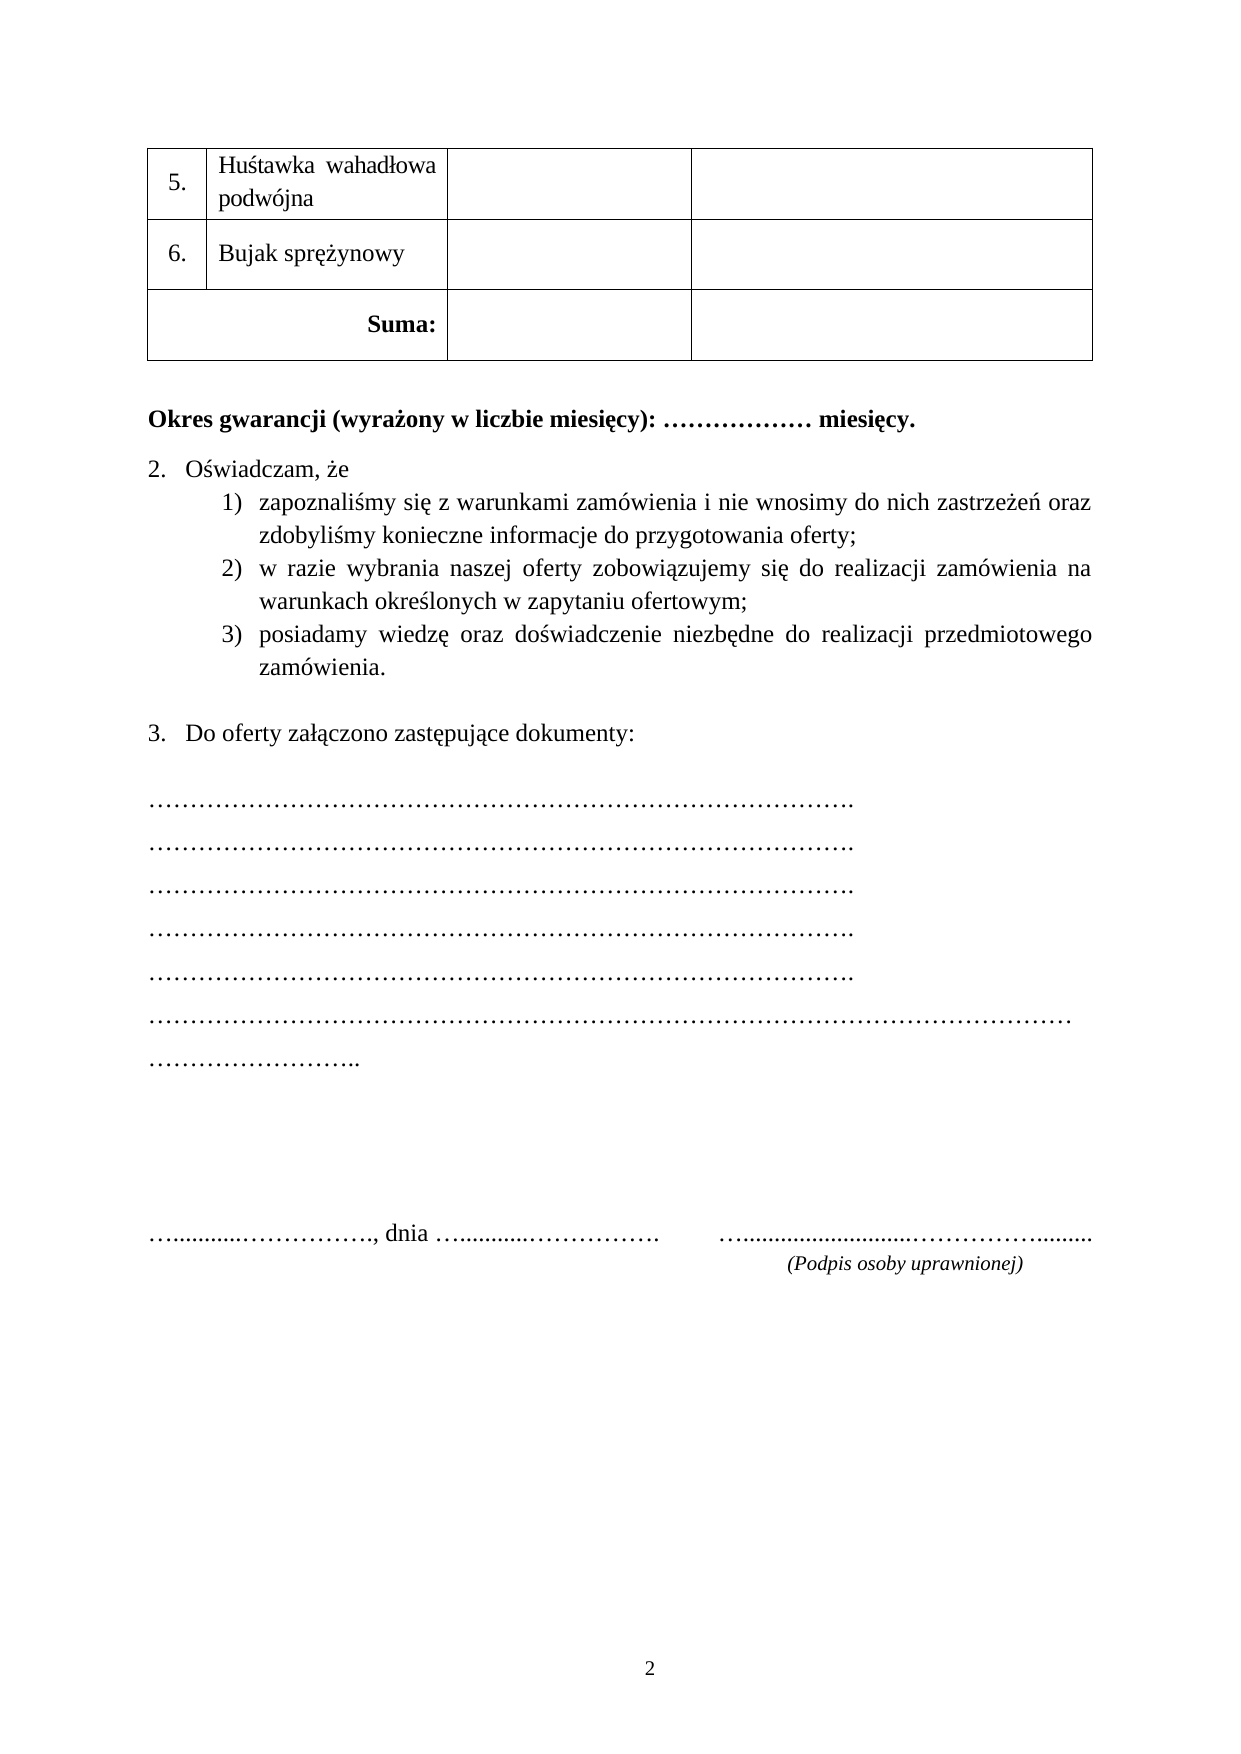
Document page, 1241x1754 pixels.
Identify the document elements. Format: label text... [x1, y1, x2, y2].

list w razie wybrania naszej oferty zobowiązujemy się do realizacji zamówienia na warunkach określonych w zapytaniu ofertowym; [221, 553, 1093, 615]
table_cell [692, 290, 1092, 360]
table_cell [692, 149, 1092, 218]
table_cell [448, 149, 691, 218]
list Do oferty załączono zastępujące dokumenty: [148, 718, 1093, 747]
table_header …...........................……………......... (Podpis osoby uprawnionej) [706, 1218, 1104, 1279]
table_cell Suma: [148, 290, 447, 360]
table_header …...........……………., dnia …...........……………. [136, 1218, 706, 1279]
table_cell 5. [148, 149, 206, 218]
list Oświadczam, że [148, 454, 1093, 483]
table_cell Bujak sprężynowy [207, 220, 447, 289]
table_cell 6. [148, 220, 206, 289]
table_cell [692, 220, 1092, 289]
list posiadamy wiedzę oraz doświadczenie niezbędne do realizacji przedmiotowego zamówienia. [221, 619, 1093, 681]
text ………………………………………………………………………….………………………………………………………………………….………………………………………………………………………….………………………………………………………………………….………………………………………………………………………….……………………………………………………………………………………………………………………….. [148, 784, 1093, 1072]
list zapoznaliśmy się z warunkami zamówienia i nie wnosimy do nich zastrzeżeń oraz zdobyliśmy konieczne informacje do przygotowania oferty; [221, 487, 1093, 549]
text Okres gwarancji (wyrażony w liczbie miesięcy): ……………… miesięcy. [148, 404, 1093, 433]
table_cell [448, 220, 691, 289]
table_cell [448, 290, 691, 360]
table_cell Huśtawka wahadłowa podwójna [207, 149, 447, 218]
